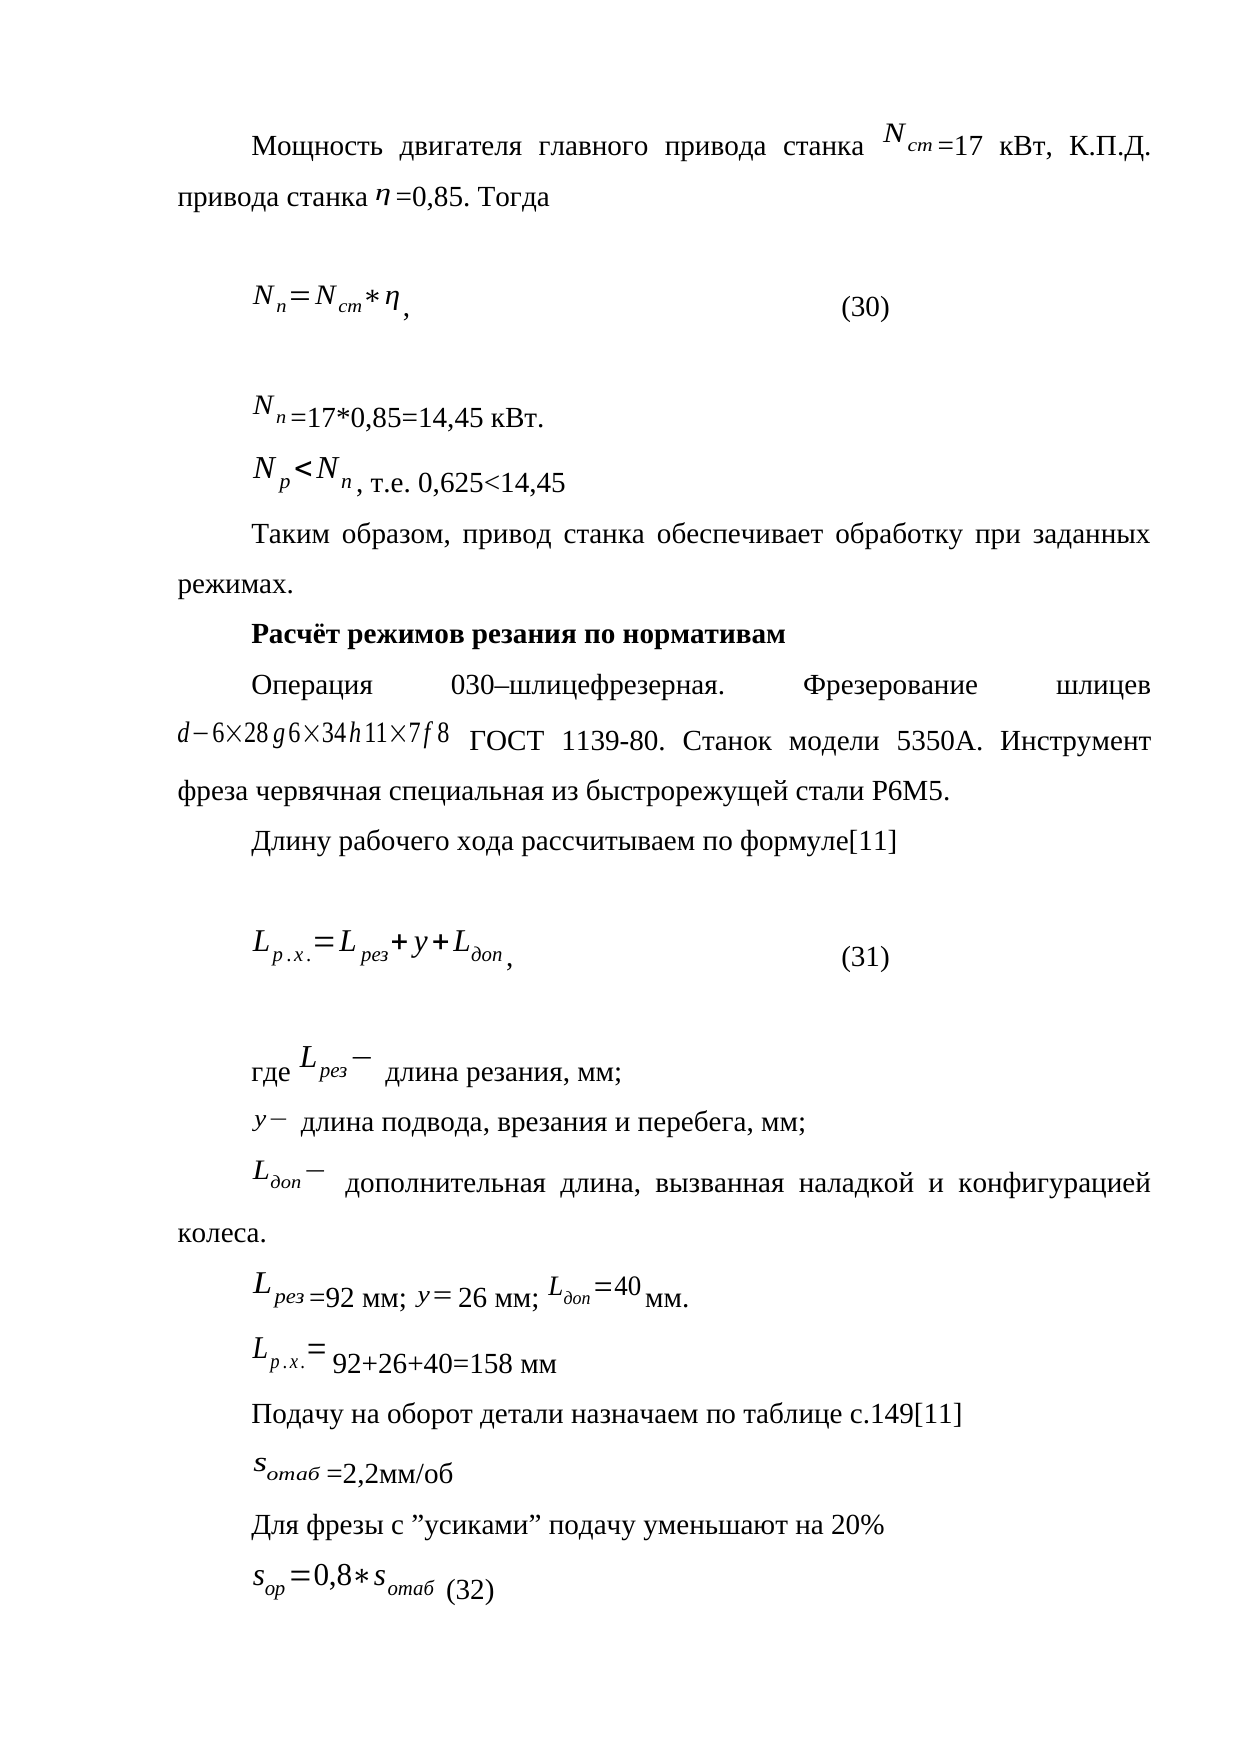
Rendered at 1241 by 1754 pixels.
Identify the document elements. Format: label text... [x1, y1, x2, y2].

text Мощность двигателя главного привода станка =17 кВт, К.П.Д. привода станка =0,85. Тогда [177, 118, 1152, 212]
text =2,2мм/об [177, 1446, 1152, 1490]
text , (30) [177, 279, 1152, 323]
text =92 мм; 26 мм; мм. [177, 1266, 1152, 1314]
text Длину рабочего хода рассчитываем по формуле[11] [177, 823, 1152, 857]
text длина подвода, врезания и перебега, мм; [177, 1104, 1152, 1138]
text дополнительная длина, вызванная наладкой и конфигурацией колеса. [177, 1155, 1152, 1249]
text Операция 030–шлицефрезерная. Фрезерование шлицев ГОСТ 1139-80. Станок модели 5350А. Инструмент фреза червячная специальная из быстрорежущей стали Р6М5. [177, 667, 1152, 806]
text , т.е. 0,625<14,45 [177, 451, 1152, 499]
subtitle Расчёт режимов резания по нормативам [177, 616, 1152, 650]
text Таким образом, привод станка обеспечивает обработку при заданных режимах. [177, 516, 1152, 600]
text , (31) [177, 924, 1152, 972]
text (32) [177, 1557, 1152, 1606]
text Подачу на оборот детали назначаем по таблице с.149[11] [177, 1396, 1152, 1430]
text Для фрезы с ”усиками” подачу уменьшают на 20% [177, 1507, 1152, 1541]
text 92+26+40=158 мм [177, 1331, 1152, 1379]
text =17*0,85=14,45 кВт. [177, 390, 1152, 434]
text где длина резания, мм; [177, 1039, 1152, 1088]
